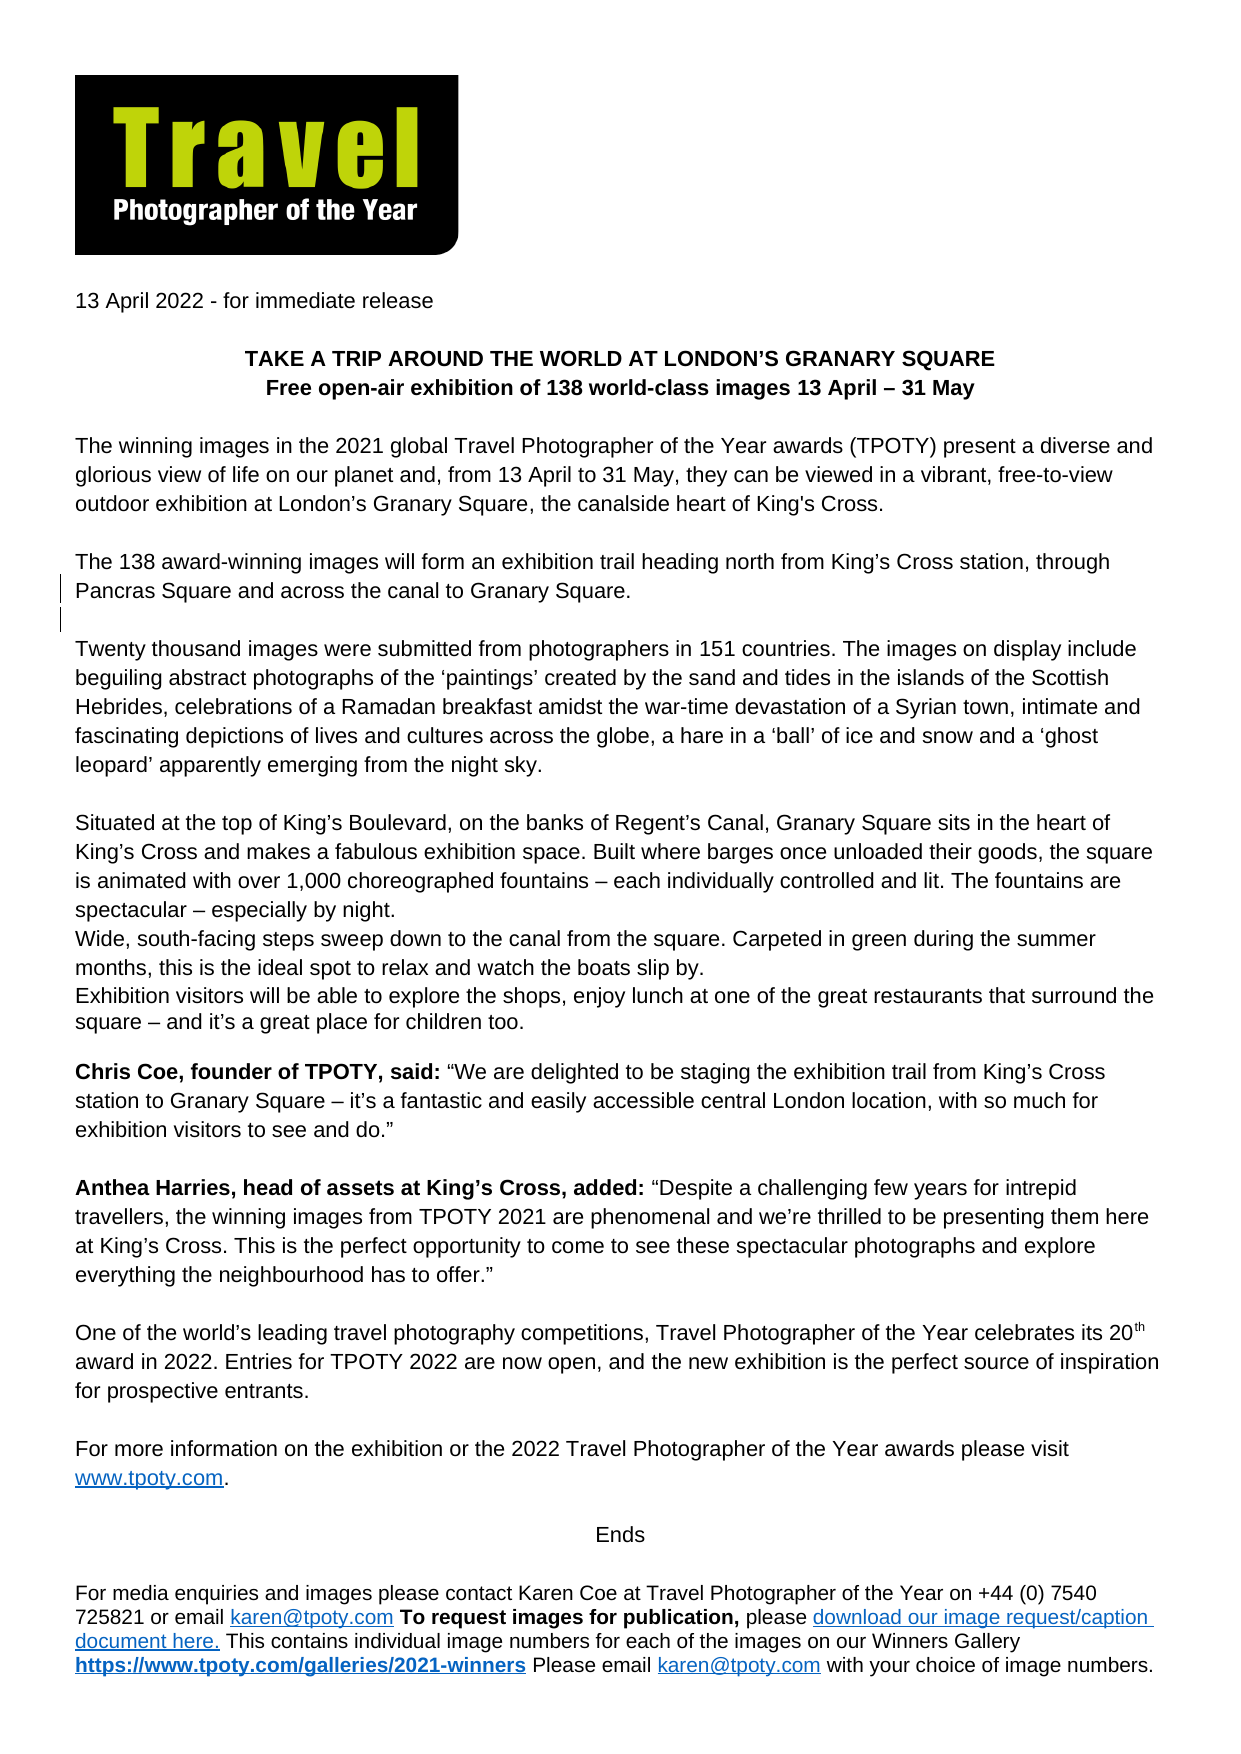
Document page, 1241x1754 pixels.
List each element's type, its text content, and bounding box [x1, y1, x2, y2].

text Free open-air exhibition of 138 world-class images 13 April – 31 May [75, 375, 1165, 401]
picture [75, 75, 459, 255]
text TAKE A TRIP AROUND THE WORLD AT LONDON’S GRANARY SQUARE [75, 346, 1165, 372]
text Chris Coe, founder of TPOTY, said: “We are delighted to be staging the exhibition trail from King’s Cross station to Granary Square – it’s a fantastic and easily accessible central London location, with so much for exhibition visitors to see and do.” [75, 1059, 1165, 1142]
text Exhibition visitors will be able to explore the shops, enjoy lunch at one of the great restaurants that surround the square – and it’s a great place for children too. [75, 983, 1165, 1034]
text Anthea Harries, head of assets at King’s Cross, added: “Despite a challenging few years for intrepid travellers, the winning images from TPOTY 2021 are phenomenal and we’re thrilled to be presenting them here at King’s Cross. This is the perfect opportunity to come to see these spectacular photographs and explore everything the neighbourhood has to offer.” [75, 1175, 1165, 1287]
text For more information on the exhibition or the 2022 Travel Photographer of the Year awards please visit www.tpoty.com. [75, 1436, 1165, 1490]
text Ends [75, 1522, 1165, 1548]
text The winning images in the 2021 global Travel Photographer of the Year awards (TPOTY) present a diverse and glorious view of life on our planet and, from 13 April to 31 May, they can be viewed in a vibrant, free-to-view outdoor exhibition at London’s Granary Square, the canalside heart of King's Cross. [75, 433, 1165, 516]
text The 138 award-winning images will form an exhibition trail heading north from King’s Cross station, through Pancras Square and across the canal to Granary Square. [75, 549, 1165, 603]
text 13 April 2022 - for immediate release [75, 288, 1165, 314]
text Situated at the top of King’s Boulevard, on the banks of Regent’s Canal, Granary Square sits in the heart of King’s Cross and makes a fabulous exhibition space. Built where barges once unloaded their goods, the square is animated with over 1,000 choreographed fountains – each individually controlled and lit. The fountains are spectacular – especially by night. [75, 810, 1165, 922]
text One of the world’s leading travel photography competitions, Travel Photographer of the Year celebrates its 20th award in 2022. Entries for TPOTY 2022 are now open, and the new exhibition is the perfect source of inspiration for prospective entrants. [75, 1320, 1165, 1403]
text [75, 1581, 1165, 1676]
text Wide, south-facing steps sweep down to the canal from the square. Carpeted in green during the summer months, this is the ideal spot to relax and watch the boats slip by. [75, 926, 1165, 980]
text Twenty thousand images were submitted from photographers in 151 countries. The images on display include beguiling abstract photographs of the ‘paintings’ created by the sand and tides in the islands of the Scottish Hebrides, celebrations of a Ramadan breakfast amidst the war-time devastation of a Syrian town, intimate and fascinating depictions of lives and cultures across the globe, a hare in a ‘ball’ of ice and snow and a ‘ghost leopard’ apparently emerging from the night sky. [75, 636, 1165, 777]
